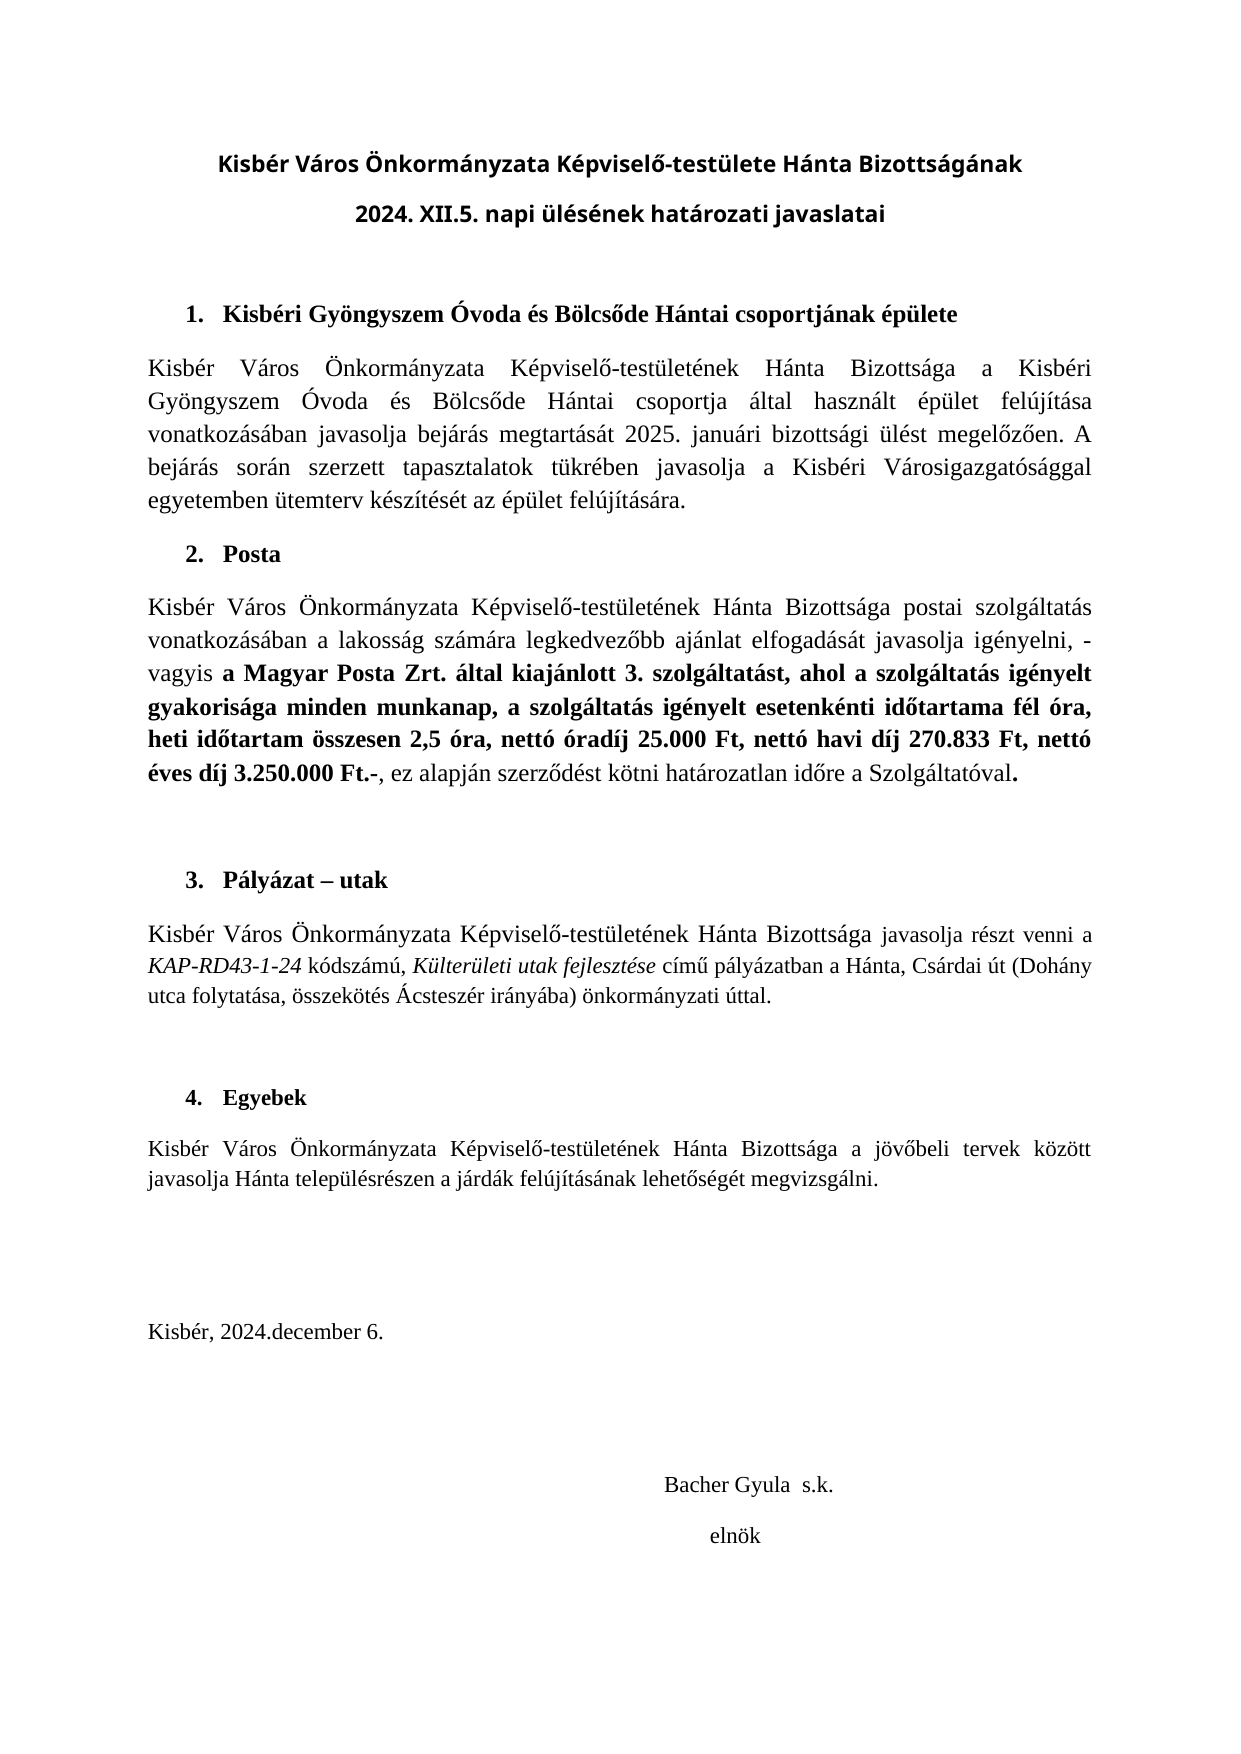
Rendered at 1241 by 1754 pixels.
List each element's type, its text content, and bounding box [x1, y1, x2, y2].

list Egyebek [185, 1084, 1093, 1110]
text elnök [148, 1523, 1093, 1549]
text Kisbér Város Önkormányzata Képviselő-testületének Hánta Bizottsága postai szolgáltatás vonatkozásában a lakosság számára legkedvezőbb ajánlat elfogadását javasolja igényelni, -vagyis a Magyar Posta Zrt. által kiajánlott 3. szolgáltatást, ahol a szolgáltatás igényelt gyakorisága minden munkanap, a szolgáltatás igényelt esetenkénti időtartama fél óra, heti időtartam összesen 2,5 óra, nettó óradíj 25.000 Ft, nettó havi díj 270.833 Ft, nettó éves díj 3.250.000 Ft.-, ez alapján szerződést kötni határozatlan időre a Szolgáltatóval. [148, 592, 1093, 786]
list Kisbéri Gyöngyszem Óvoda és Bölcsőde Hántai csoportjának épülete [185, 299, 1093, 328]
text Kisbér Város Önkormányzata Képviselő-testületének Hánta Bizottsága javasolja részt venni a KAP-RD43-1-24 kódszámú, Külterületi utak fejlesztése című pályázatban a Hánta, Csárdai út (Dohány utca folytatása, összekötés Ácsteszér irányába) önkormányzati úttal. [148, 919, 1093, 1008]
text Kisbér Város Önkormányzata Képviselő-testülete Hánta Bizottságának [148, 148, 1093, 179]
list Pályázat – utak [185, 865, 1093, 894]
text Bacher Gyula s.k. [148, 1472, 1093, 1498]
list Posta [185, 539, 1093, 567]
text Kisbér Város Önkormányzata Képviselő-testületének Hánta Bizottsága a jövőbeli tervek között javasolja Hánta településrészen a járdák felújításának lehetőségét megvizsgálni. [148, 1135, 1093, 1192]
text Kisbér Város Önkormányzata Képviselő-testületének Hánta Bizottsága a Kisbéri Gyöngyszem Óvoda és Bölcsőde Hántai csoportja által használt épület felújítása vonatkozásában javasolja bejárás megtartását 2025. januári bizottsági ülést megelőzően. A bejárás során szerzett tapasztalatok tükrében javasolja a Kisbéri Városigazgatósággal egyetemben ütemterv készítését az épület felújítására. [148, 353, 1093, 513]
text 2024. XII.5. napi ülésének határozati javaslatai [148, 198, 1093, 229]
text Kisbér, 2024.december 6. [148, 1318, 1093, 1345]
